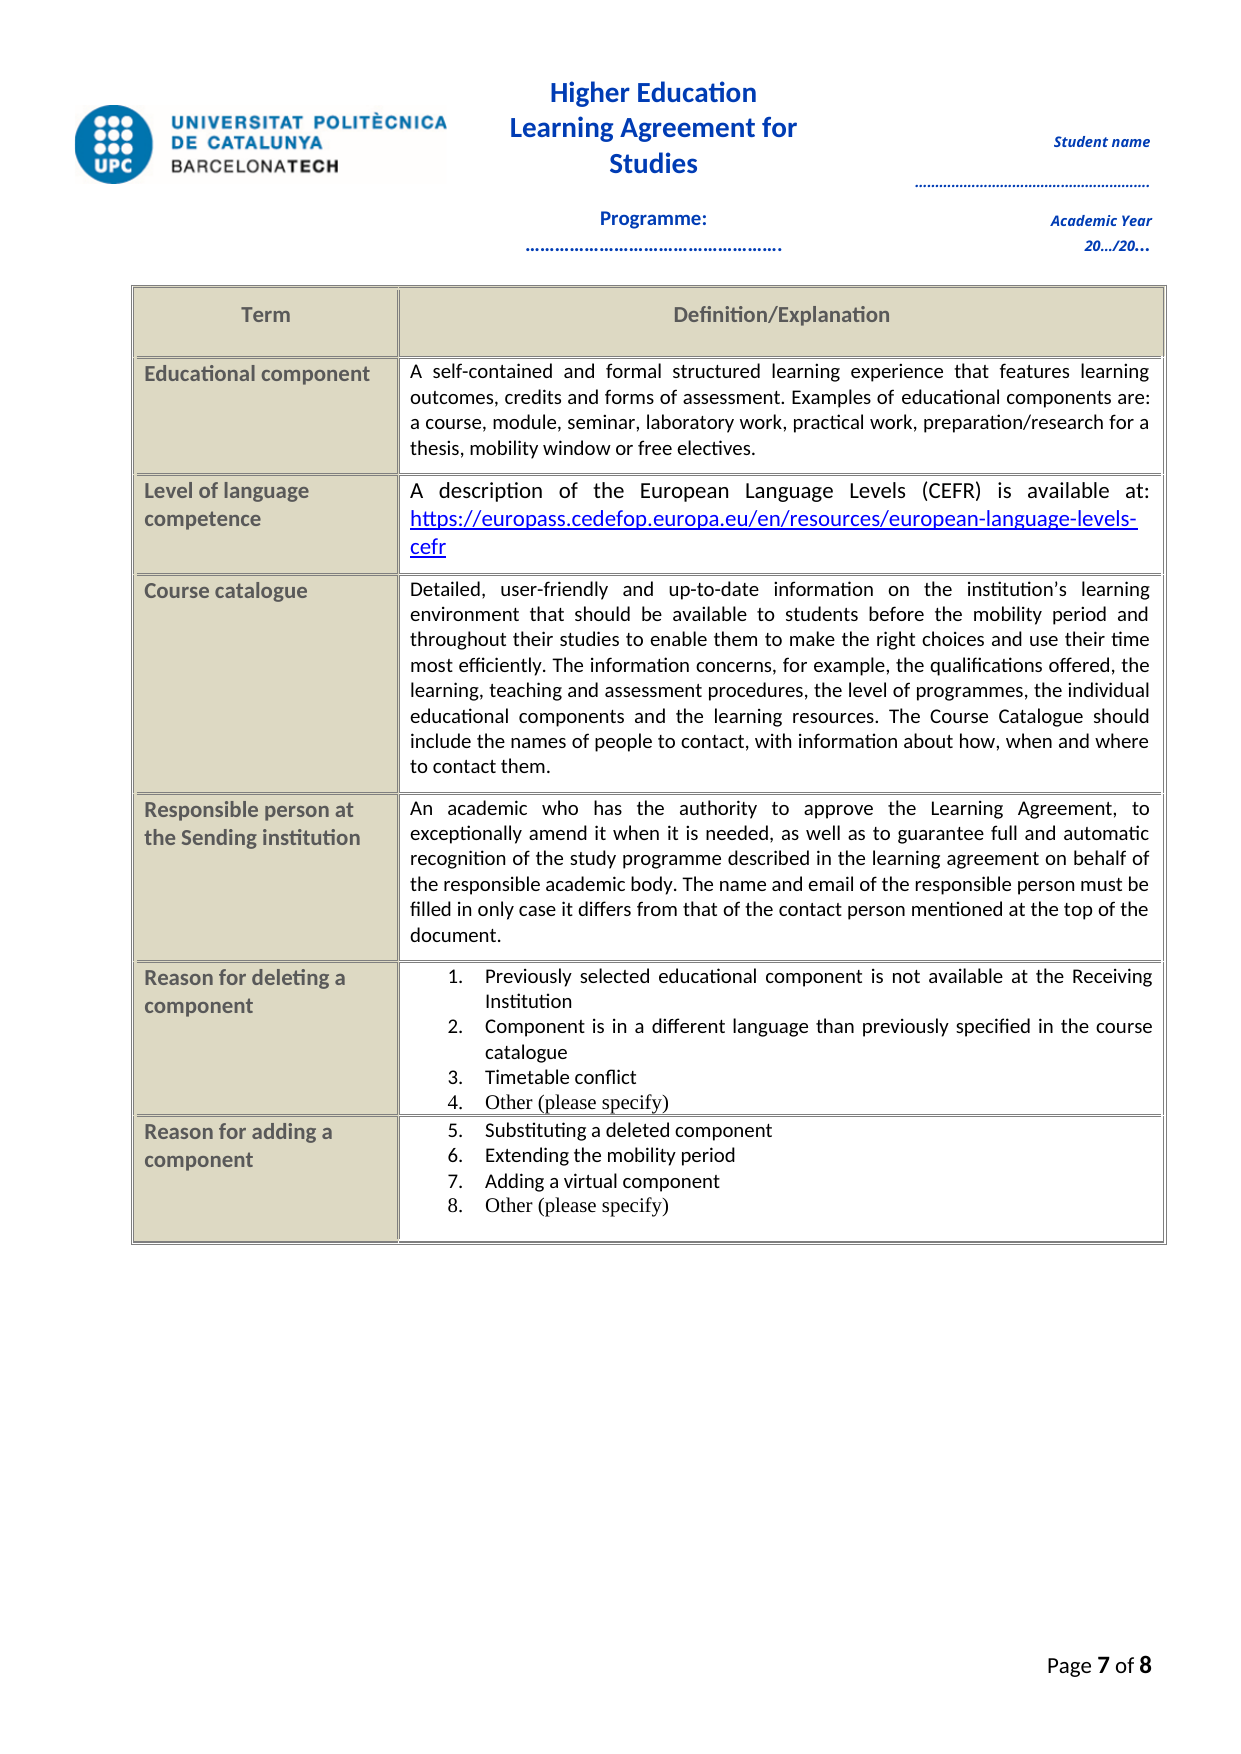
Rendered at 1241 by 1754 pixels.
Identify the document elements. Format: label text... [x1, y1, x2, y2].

table_cell Educational component [134, 356, 397, 473]
table_cell Level of language competence [133, 473, 399, 573]
table_cell Reason for adding a component [133, 1114, 399, 1241]
table_cell A description of the European Language Levels (CEFR) is available at: https://europass.cedefop.europa.eu/en/resources/european-language-levels-cefr [399, 473, 1165, 573]
table_header Definition/Explanation [399, 288, 1163, 356]
table_cell Responsible person at the Sending institution [134, 792, 397, 960]
picture [74, 105, 109, 184]
table_cell Course catalogue [134, 573, 397, 792]
picture [94, 115, 133, 155]
table_cell An academic who has the authority to approve the Learning Agreement, to exceptionally amend it when it is needed, as well as to guarantee full and automatic recognition of the study programme described in the learning agreement on behalf of the responsible academic body. The name and email of the responsible person must be filled in only case it differs from that of the contact person mentioned at the top of the document. [400, 792, 1163, 960]
picture [118, 105, 447, 184]
picture [94, 159, 132, 173]
table_cell A self-contained and formal structured learning experience that features learning outcomes, credits and forms of assessment. Examples of educational components are: a course, module, seminar, laboratory work, practical work, preparation/research for a thesis, mobility window or free electives. [400, 356, 1163, 473]
table_cell Previously selected educational component is not available at the Receiving Institution Component is in a different language than previously specified in the course catalogue Timetable conflict Other (please specify) [400, 960, 1163, 1114]
table_header Term [134, 286, 399, 356]
table_cell Reason for deleting a component [134, 960, 397, 1114]
table_cell Detailed, user-friendly and up-to-date information on the institution’s learning environment that should be available to students before the mobility period and throughout their studies to enable them to make the right choices and use their time most efficiently. The information concerns, for example, the qualifications offered, the learning, teaching and assessment procedures, the level of programmes, the individual educational components and the learning resources. The Course Catalogue should include the names of people to contact, with information about how, when and where to contact them. [400, 573, 1163, 792]
table_cell Substituting a deleted component Extending the mobility period Adding a virtual component Other (please specify) [399, 1114, 1165, 1241]
